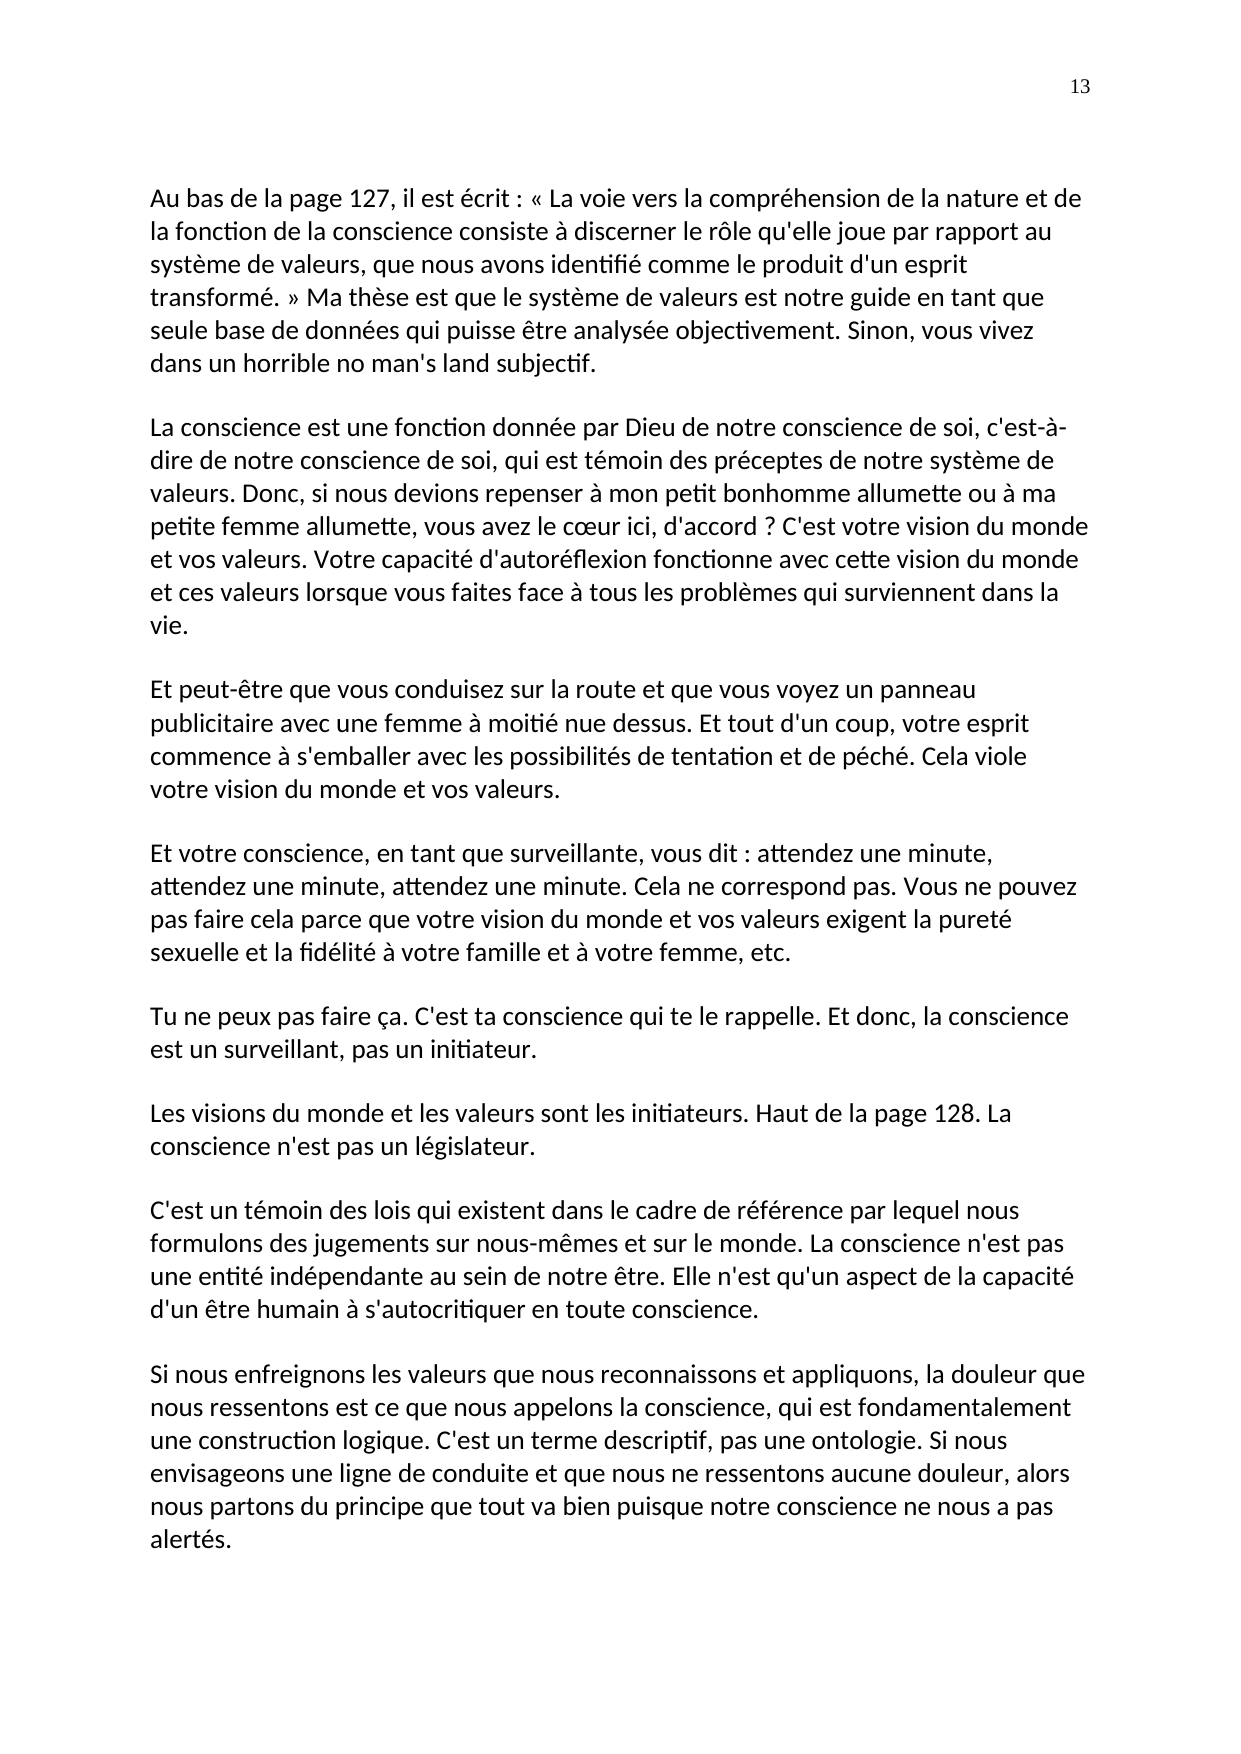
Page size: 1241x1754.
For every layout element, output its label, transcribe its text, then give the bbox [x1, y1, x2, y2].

text Les visions du monde et les valeurs sont les initiateurs. Haut de la page 128. La conscience n'est pas un législateur. [150, 1096, 1090, 1162]
text Si nous enfreignons les valeurs que nous reconnaissons et appliquons, la douleur que nous ressentons est ce que nous appelons la conscience, qui est fondamentalement une construction logique. C'est un terme descriptif, pas une ontologie. Si nous envisageons une ligne de conduite et que nous ne ressentons aucune douleur, alors nous partons du principe que tout va bien puisque notre conscience ne nous a pas alertés. [150, 1357, 1090, 1555]
text Tu ne peux pas faire ça. C'est ta conscience qui te le rappelle. Et donc, la conscience est un surveillant, pas un initiateur. [150, 999, 1090, 1065]
text Et peut-être que vous conduisez sur la route et que vous voyez un panneau publicitaire avec une femme à moitié nue dessus. Et tout d'un coup, votre esprit commence à s'emballer avec les possibilités de tentation et de péché. Cela viole votre vision du monde et vos valeurs. [150, 673, 1090, 805]
text Et votre conscience, en tant que surveillante, vous dit : attendez une minute, attendez une minute, attendez une minute. Cela ne correspond pas. Vous ne pouvez pas faire cela parce que votre vision du monde et vos valeurs exigent la pureté sexuelle et la fidélité à votre famille et à votre femme, etc. [150, 836, 1090, 968]
text C'est un témoin des lois qui existent dans le cadre de référence par lequel nous formulons des jugements sur nous-mêmes et sur le monde. La conscience n'est pas une entité indépendante au sein de notre être. Elle n'est qu'un aspect de la capacité d'un être humain à s'autocritiquer en toute conscience. [150, 1193, 1090, 1326]
text La conscience est une fonction donnée par Dieu de notre conscience de soi, c'est-à-dire de notre conscience de soi, qui est témoin des préceptes de notre système de valeurs. Donc, si nous devions repenser à mon petit bonhomme allumette ou à ma petite femme allumette, vous avez le cœur ici, d'accord ? C'est votre vision du monde et vos valeurs. Votre capacité d'autoréflexion fonctionne avec cette vision du monde et ces valeurs lorsque vous faites face à tous les problèmes qui surviennent dans la vie. [150, 410, 1090, 642]
text Au bas de la page 127, il est écrit : « La voie vers la compréhension de la nature et de la fonction de la conscience consiste à discerner le rôle qu'elle joue par rapport au système de valeurs, que nous avons identifié comme le produit d'un esprit transformé. » Ma thèse est que le système de valeurs est notre guide en tant que seule base de données qui puisse être analysée objectivement. Sinon, vous vivez dans un horrible no man's land subjectif. [150, 181, 1090, 379]
